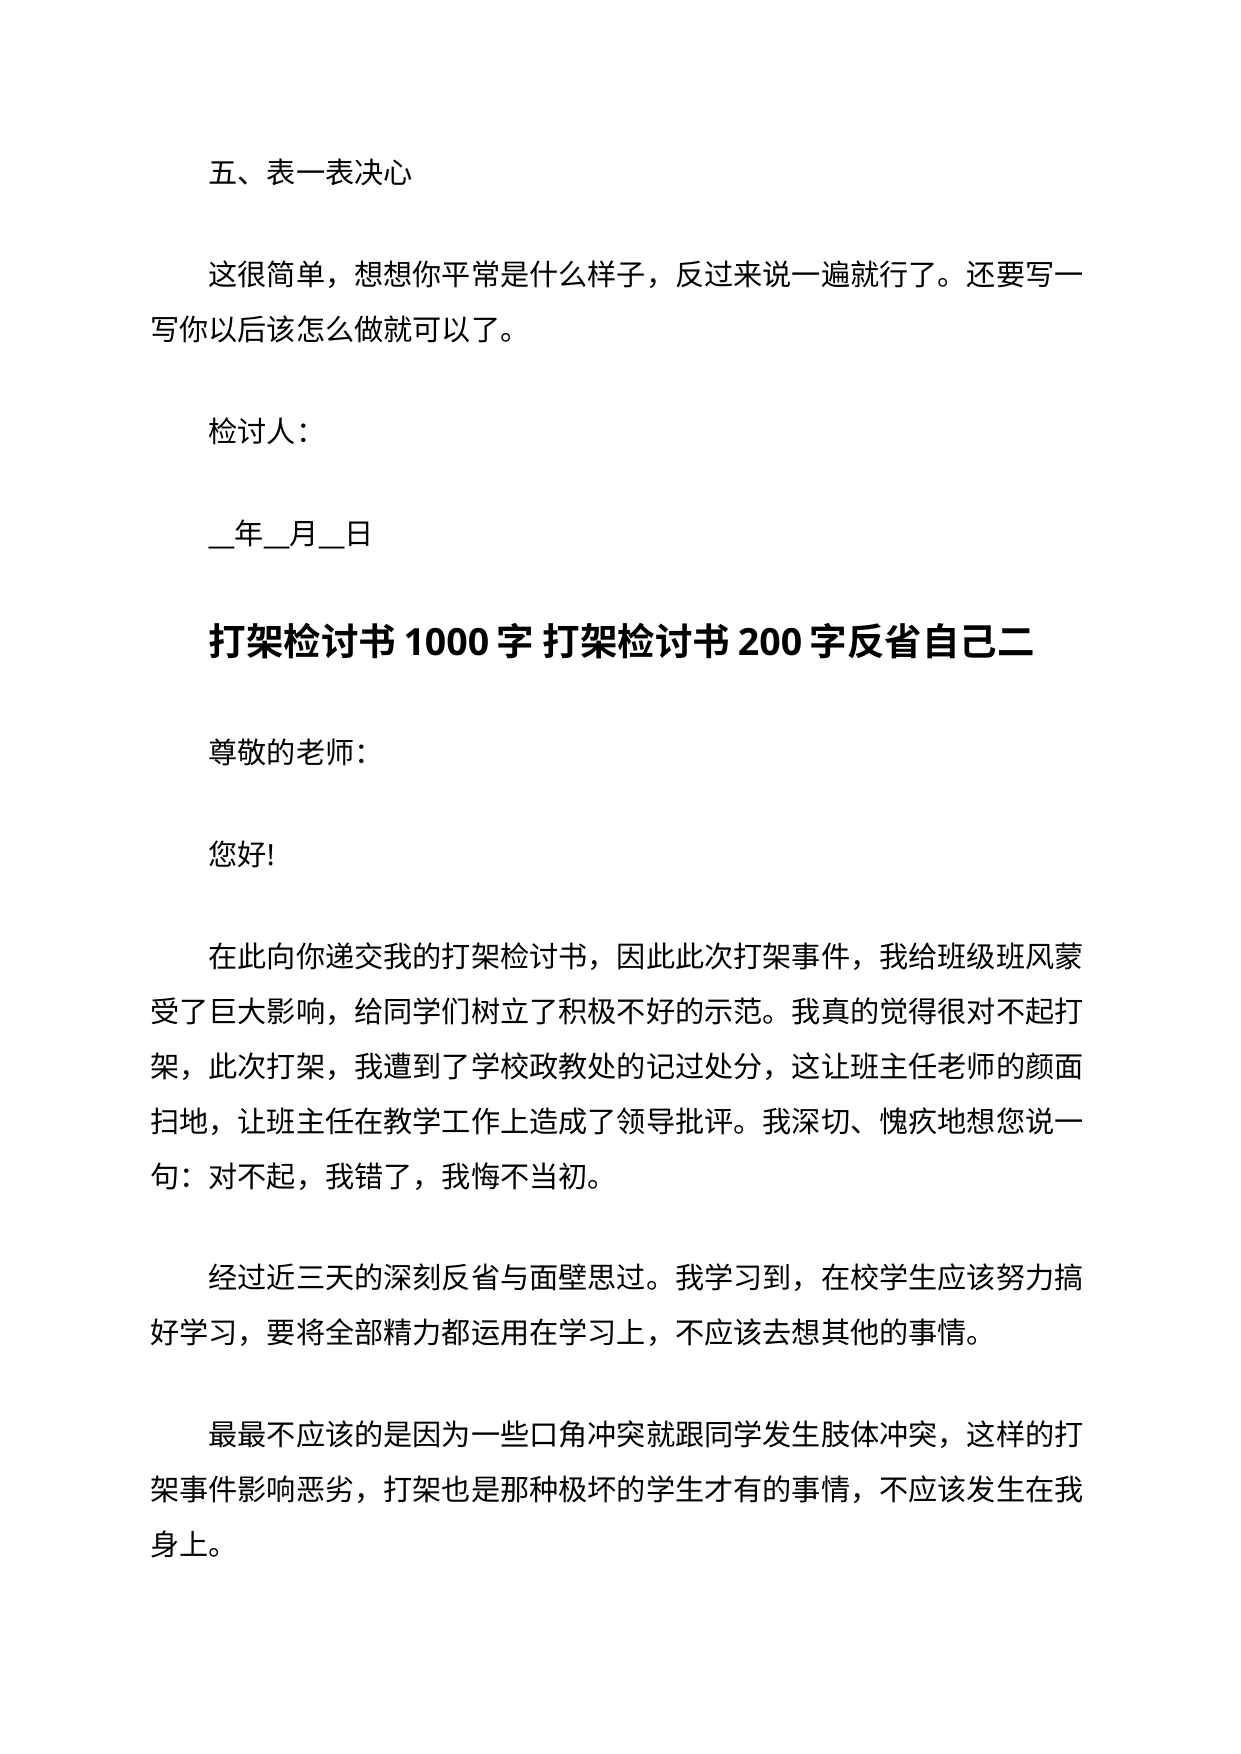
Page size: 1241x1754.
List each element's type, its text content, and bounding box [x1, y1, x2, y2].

text 检讨人： [150, 408, 1090, 451]
text 打架检讨书1000字 打架检讨书200字反省自己二 [150, 612, 1090, 667]
text 在此向你递交我的打架检讨书，因此此次打架事件，我给班级班风蒙受了巨大影响，给同学们树立了积极不好的示范。我真的觉得很对不起打架，此次打架，我遭到了学校政教处的记过处分，这让班主任老师的颜面扫地，让班主任在教学工作上造成了领导批评。我深切、愧疚地想您说一句：对不起，我错了，我悔不当初。 [150, 933, 1090, 1195]
text 这很简单，想想你平常是什么样子，反过来说一遍就行了。还要写一写你以后该怎么做就可以了。 [150, 252, 1090, 349]
text 五、表一表决心 [150, 150, 1090, 192]
text 最最不应该的是因为一些口角冲突就跟同学发生肢体冲突，这样的打架事件影响恶劣，打架也是那种极坏的学生才有的事情，不应该发生在我身上。 [150, 1412, 1090, 1564]
text 经过近三天的深刻反省与面壁思过。我学习到，在校学生应该努力搞好学习，要将全部精力都运用在学习上，不应该去想其他的事情。 [150, 1255, 1090, 1352]
text __年__月__日 [150, 510, 1090, 553]
text 尊敬的老师： [150, 730, 1090, 772]
text 您好! [150, 832, 1090, 874]
